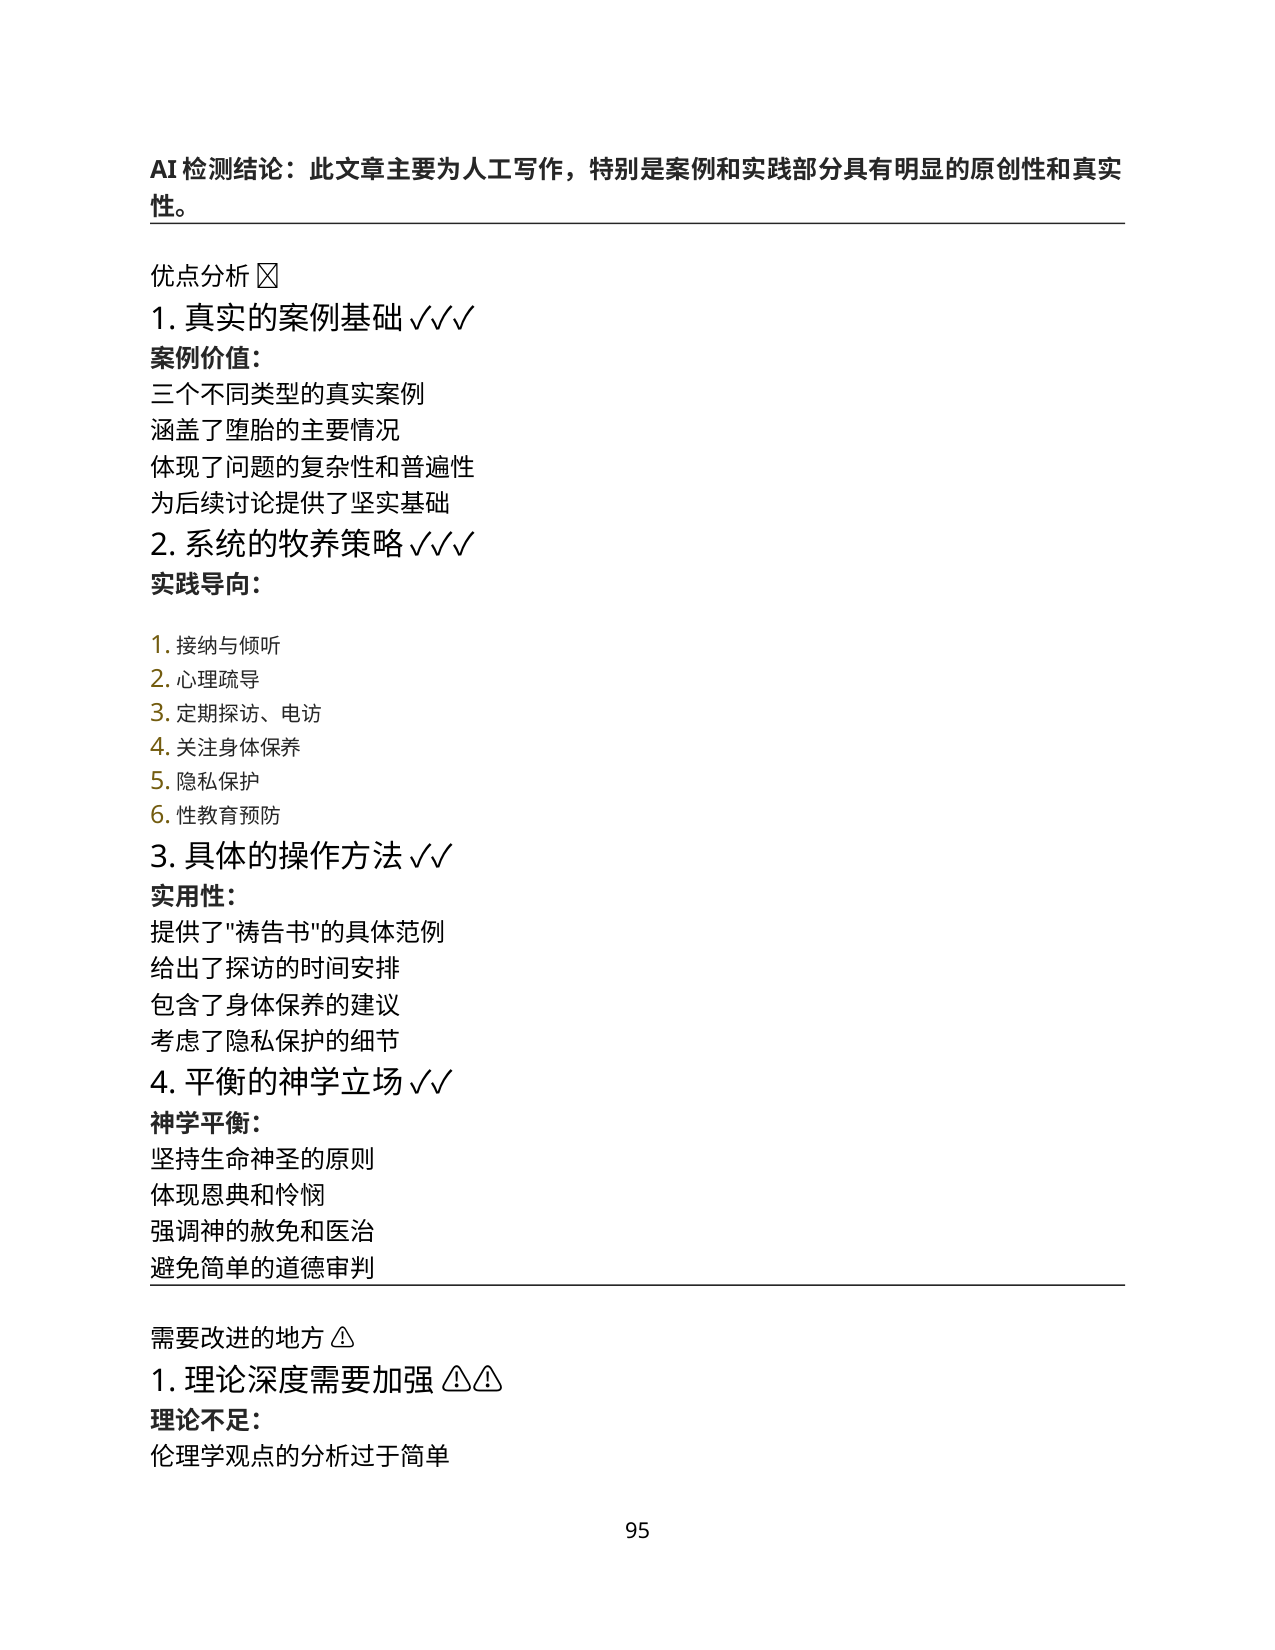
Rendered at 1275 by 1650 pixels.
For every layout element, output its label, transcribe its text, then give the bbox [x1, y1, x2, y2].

text 案例价值： [150, 338, 1125, 374]
text 实践导向： [150, 565, 1125, 601]
text 神学平衡： [150, 1103, 1125, 1139]
text 提供了"祷告书"的具体范例 [150, 913, 1125, 949]
text 体现恩典和怜悯 [150, 1176, 1125, 1212]
text 包含了身体保养的建议 [150, 985, 1125, 1021]
text 涵盖了堕胎的主要情况 [150, 411, 1125, 447]
text 3. 具体的操作方法 ✓✓ [150, 831, 1125, 876]
text 6. 性教育预防 [150, 797, 1125, 831]
text 理论不足： [150, 1400, 1125, 1436]
text 伦理学观点的分析过于简单 [150, 1436, 1125, 1473]
text 实用性： [150, 876, 1125, 913]
text 1. 接纳与倾听 [150, 627, 1125, 661]
text 2. 系统的牧养策略 ✓✓✓ [150, 519, 1125, 565]
text 体现了问题的复杂性和普遍性 [150, 447, 1125, 483]
text 需要改进的地方 ⚠️ [150, 1318, 1125, 1355]
text 考虑了隐私保护的细节 [150, 1021, 1125, 1058]
text 坚持生命神圣的原则 [150, 1139, 1125, 1176]
text 5. 隐私保护 [150, 763, 1125, 797]
text 4. 平衡的神学立场 ✓✓ [150, 1058, 1125, 1103]
text AI检测结论：此文章主要为人工写作，特别是案例和实践部分具有明显的原创性和真实性。 [150, 150, 1125, 222]
text 1. 理论深度需要加强 ⚠️⚠️ [150, 1355, 1125, 1400]
text 避免简单的道德审判 [150, 1248, 1125, 1284]
text 2. 心理疏导 [150, 661, 1125, 695]
text 4. 关注身体保养 [150, 729, 1125, 763]
text 强调神的赦免和医治 [150, 1212, 1125, 1248]
text 1. 真实的案例基础 ✓✓✓ [150, 293, 1125, 338]
text 为后续讨论提供了坚实基础 [150, 483, 1125, 519]
text 优点分析 ✨ [150, 257, 1125, 293]
text 三个不同类型的真实案例 [150, 374, 1125, 411]
text 3. 定期探访、电访 [150, 695, 1125, 729]
text 给出了探访的时间安排 [150, 949, 1125, 985]
